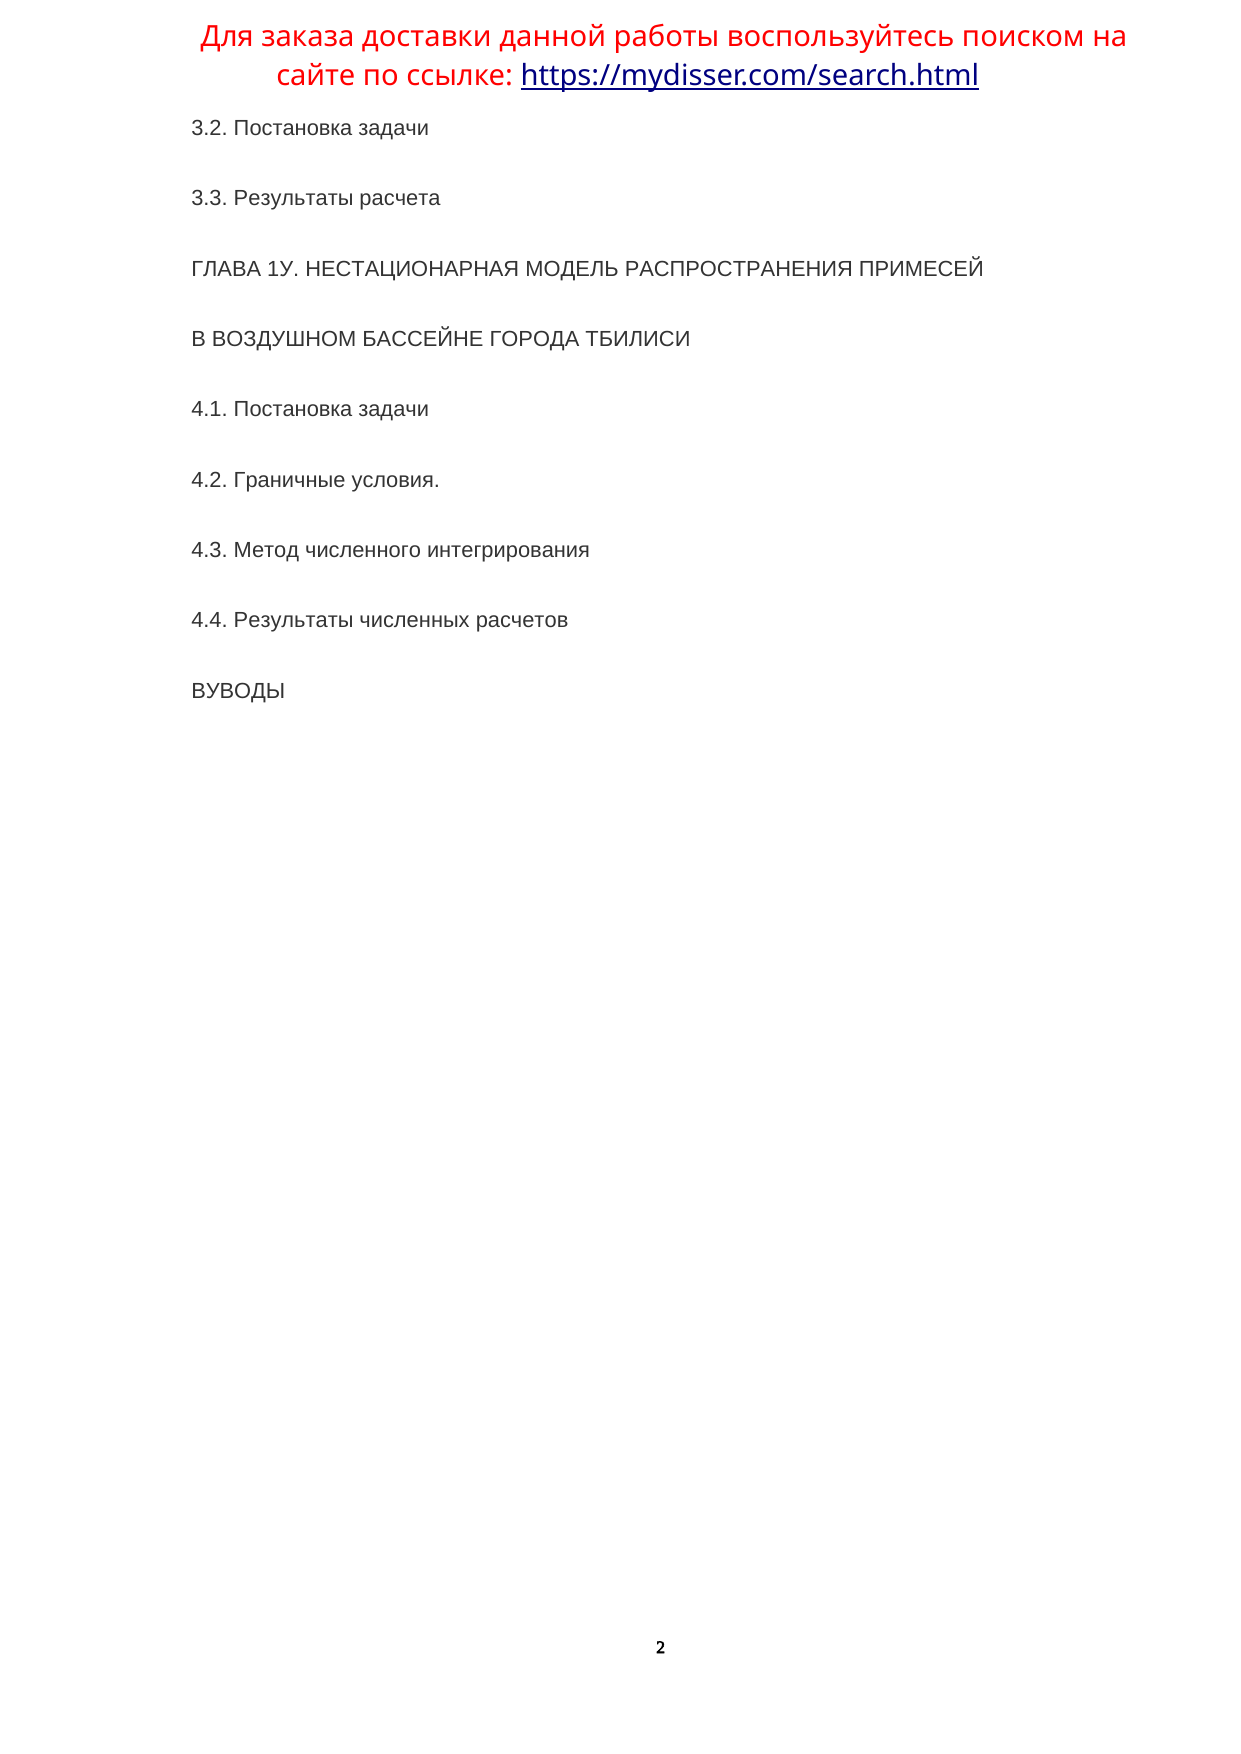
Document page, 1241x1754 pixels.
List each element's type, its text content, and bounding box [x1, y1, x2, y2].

text ВУВОДЫ [103, 677, 1152, 703]
text В ВОЗДУШНОМ БАССЕЙНЕ ГОРОДА ТБИЛИСИ [103, 326, 1152, 351]
text 4.1. Постановка задачи [103, 396, 1152, 421]
text ГЛАВА 1У. НЕСТАЦИОНАРНАЯ МОДЕЛЬ РАСПРОСТРАНЕНИЯ ПРИМЕСЕЙ [103, 256, 1152, 281]
text 4.2. Граничные условия. [103, 467, 1152, 492]
text 3.3. Результаты расчета [103, 185, 1152, 211]
text 4.3. Метод численного интегрирования [103, 537, 1152, 562]
text 4.4. Результаты численных расчетов [103, 607, 1152, 632]
text 3.2. Постановка задачи [103, 115, 1152, 140]
